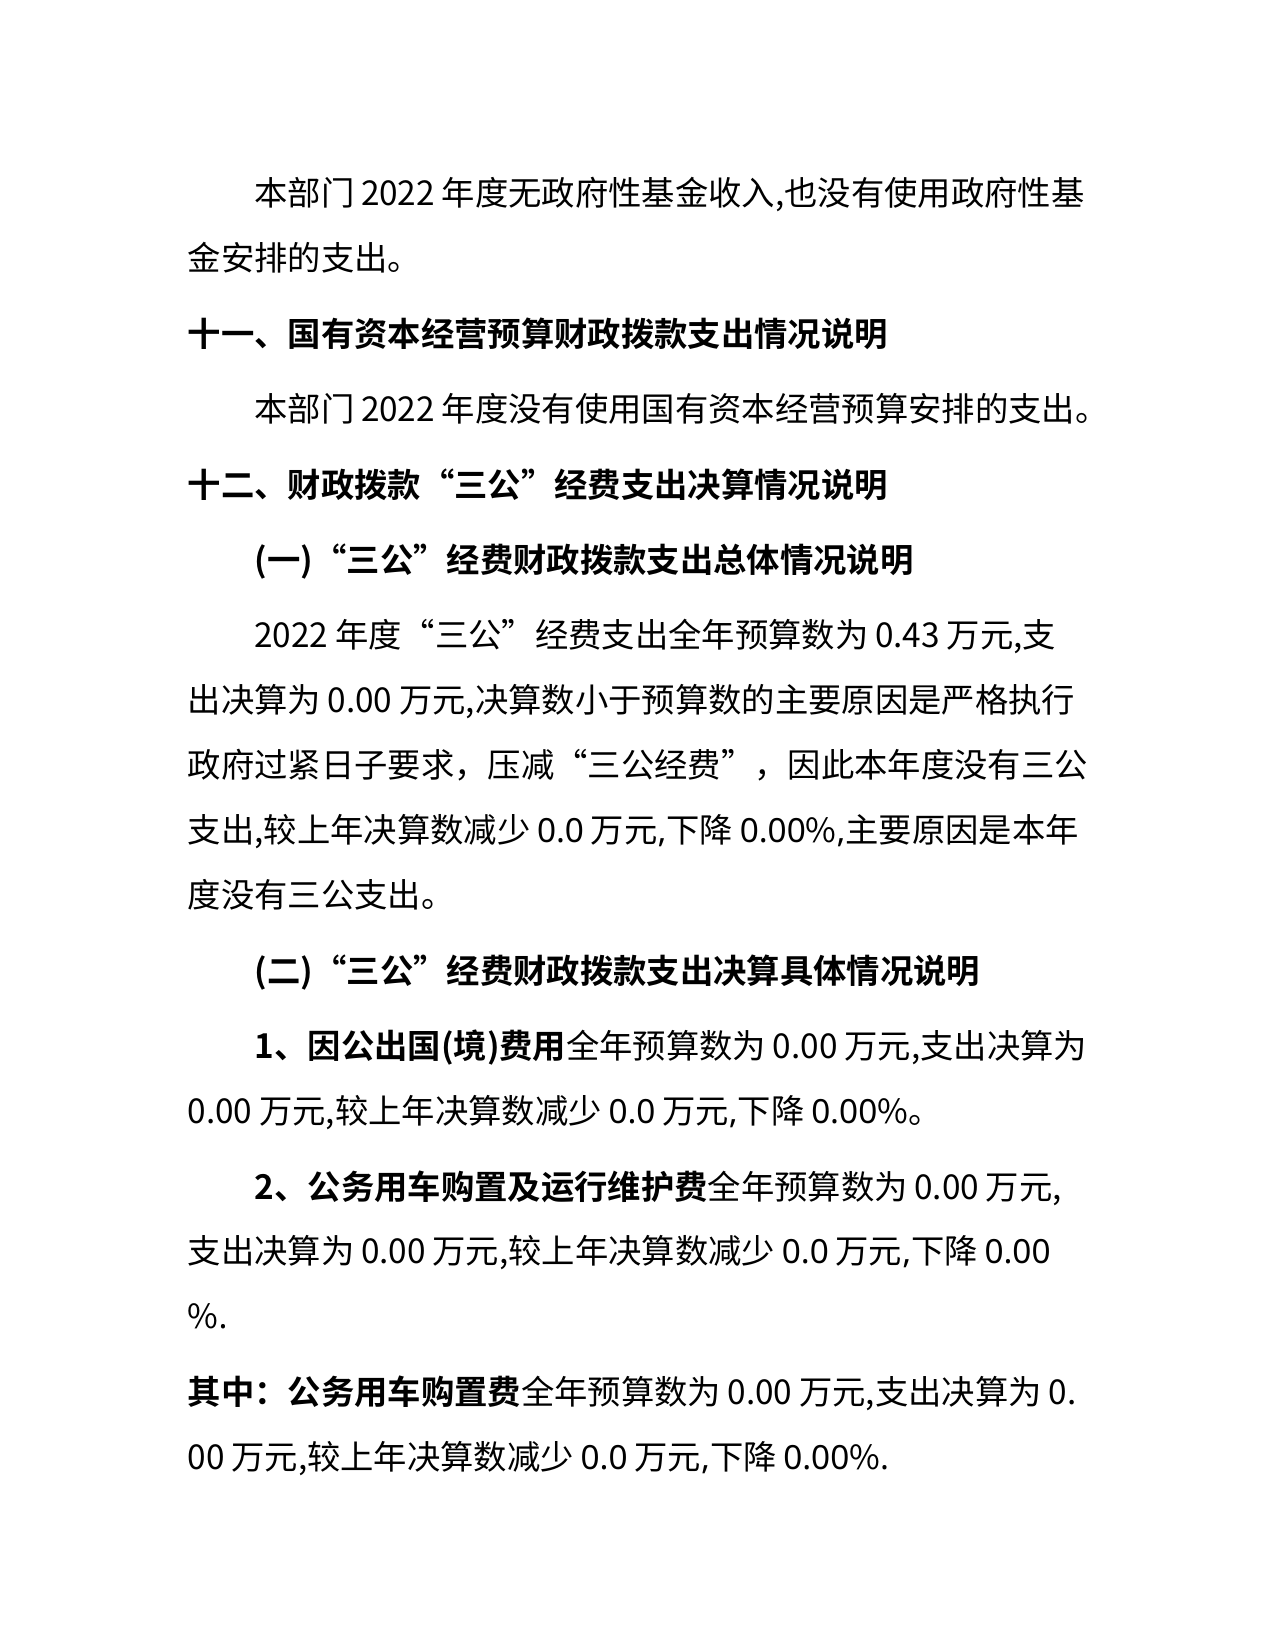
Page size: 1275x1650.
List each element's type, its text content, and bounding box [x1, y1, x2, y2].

text 本部门2022年度没有使用国有资本经营预算安排的支出。 [187, 374, 1087, 439]
text (一)“三公”经费财政拨款支出总体情况说明 [187, 525, 1087, 590]
text 十二、财政拨款“三公”经费支出决算情况说明 [187, 450, 1087, 515]
text (二)“三公”经费财政拨款支出决算具体情况说明 [187, 936, 1087, 1001]
text 2022年度“三公”经费支出全年预算数为0.43万元,支出决算为0.00万元,决算数小于预算数的主要原因是严格执行政府过紧日子要求，压减“三公经费”，因此本年度没有三公支出,较上年决算数减少0.0万元,下降0.00%,主要原因是本年度没有三公支出。 [187, 601, 1087, 926]
text 1、因公出国(境)费用全年预算数为0.00万元,支出决算为0.00万元,较上年决算数减少0.0万元,下降0.00%。 [187, 1012, 1087, 1142]
text 其中：公务用车购置费全年预算数为0.00万元,支出决算为0.00万元,较上年决算数减少0.0万元,下降0.00%. [187, 1357, 1087, 1487]
text 十一、国有资本经营预算财政拨款支出情况说明 [187, 299, 1087, 364]
text 本部门2022年度无政府性基金收入,也没有使用政府性基金安排的支出。 [187, 159, 1087, 289]
text 2、公务用车购置及运行维护费全年预算数为0.00万元,支出决算为0.00万元,较上年决算数减少0.0万元,下降0.00%. [187, 1152, 1087, 1347]
